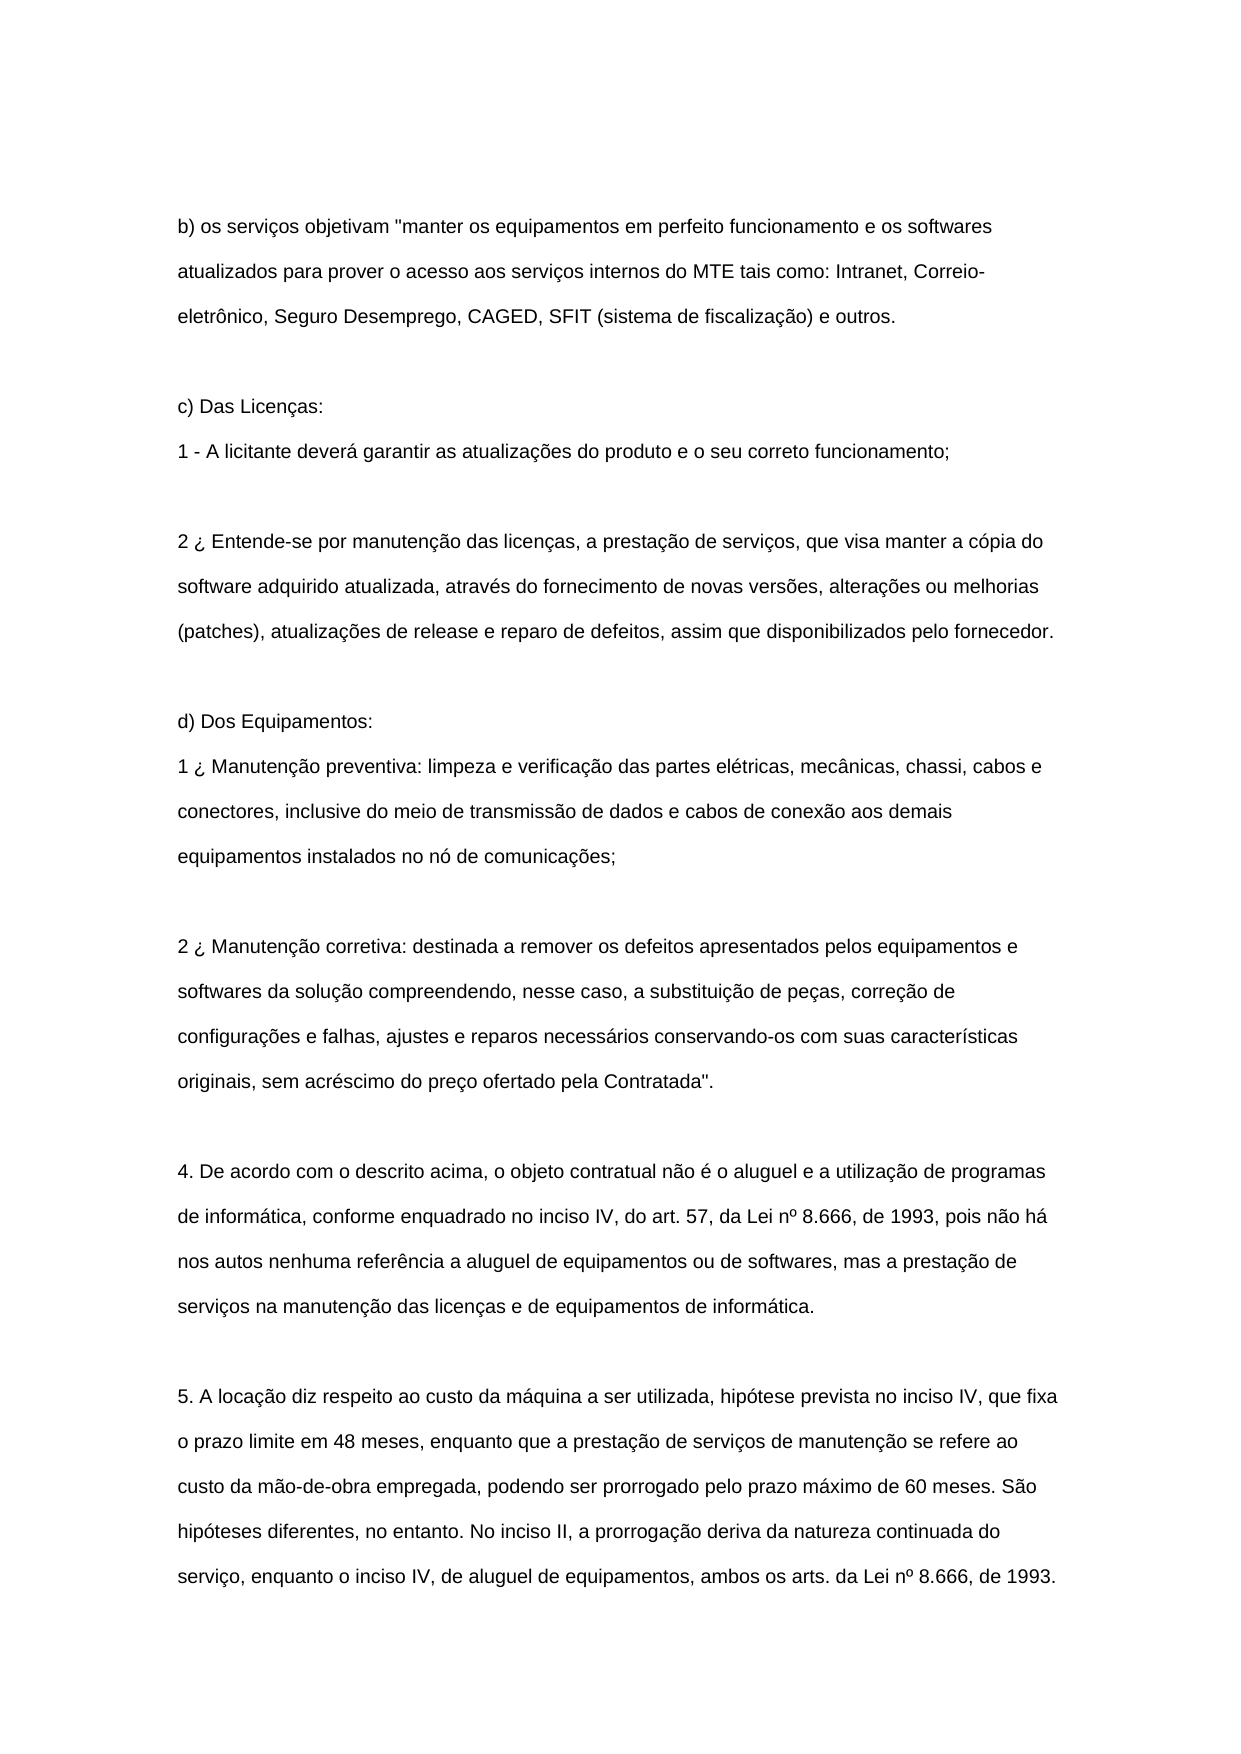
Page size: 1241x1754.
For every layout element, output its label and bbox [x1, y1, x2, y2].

text [177, 148, 1063, 1588]
